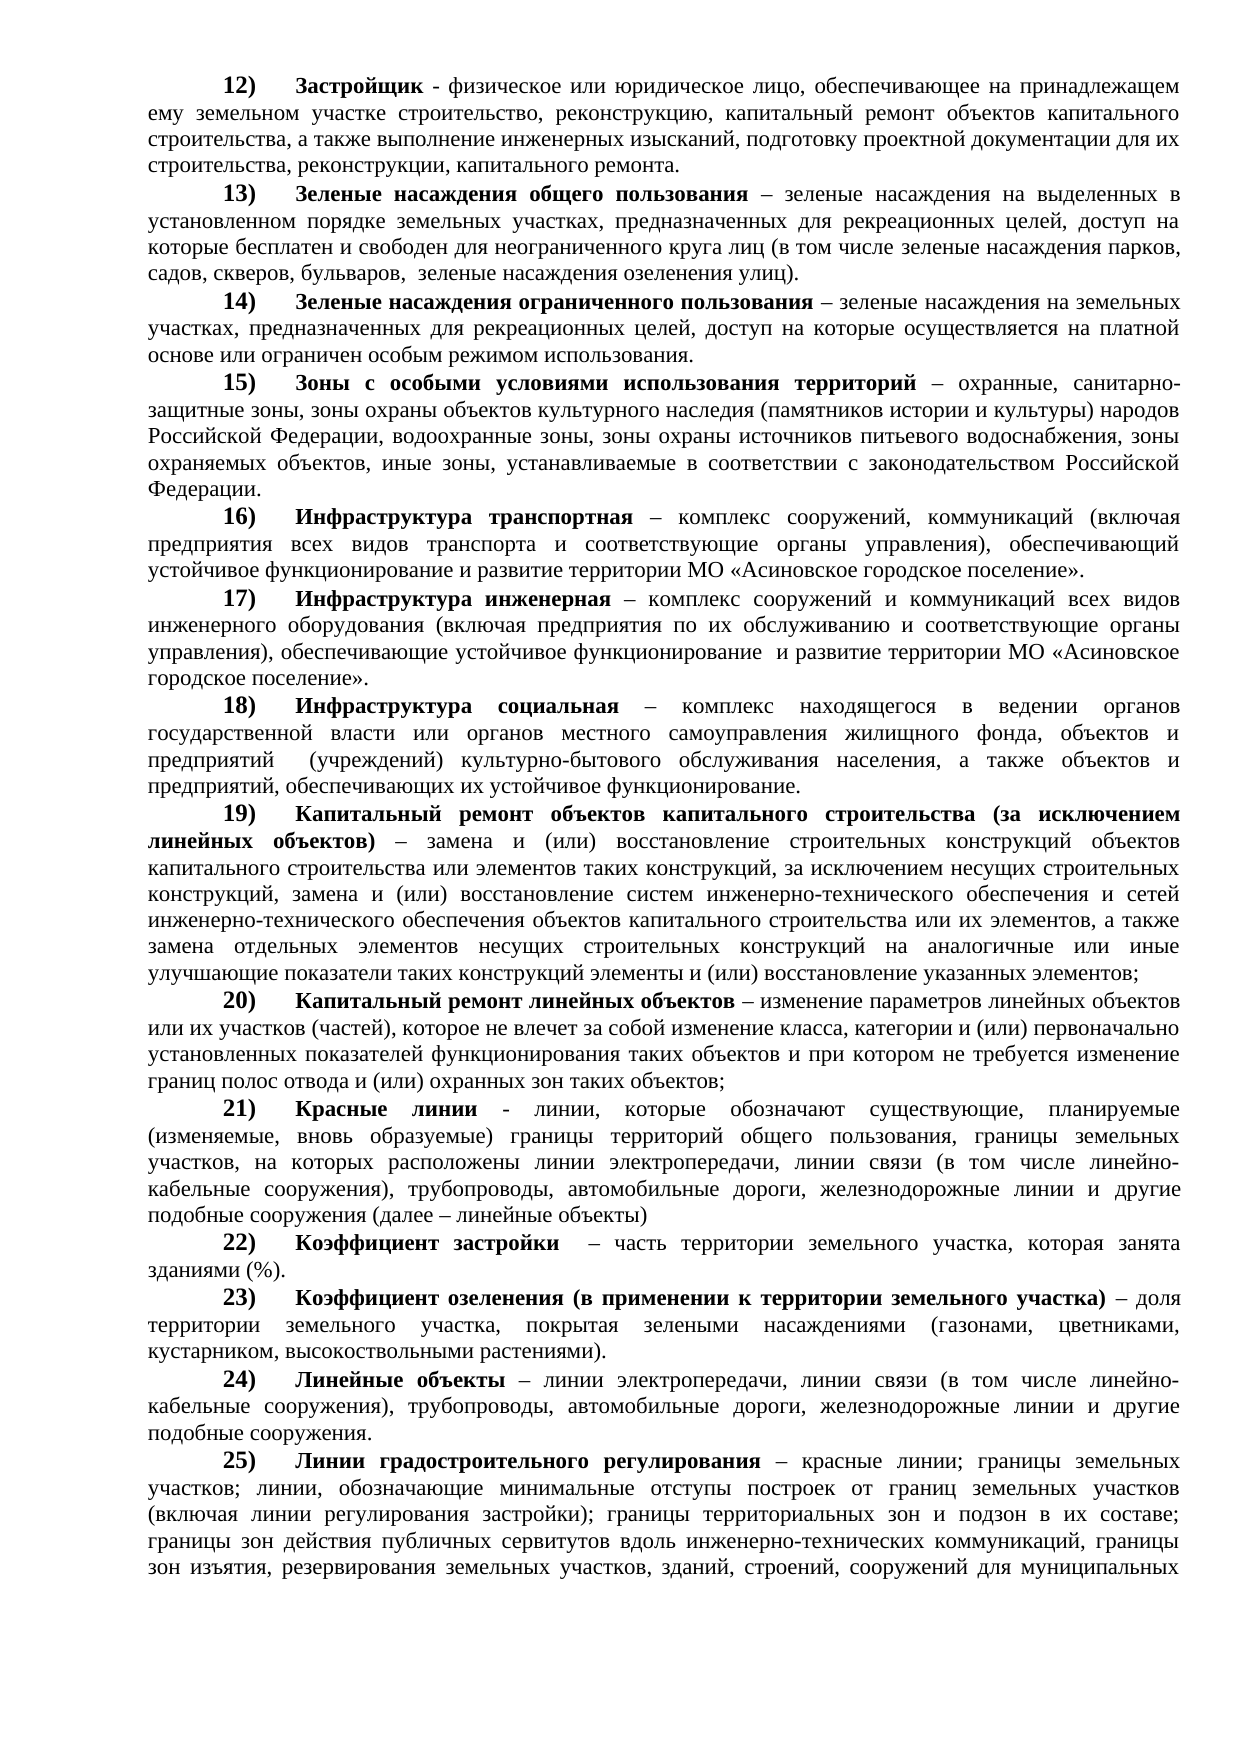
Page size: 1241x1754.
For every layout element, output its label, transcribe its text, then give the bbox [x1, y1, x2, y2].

list Капитальный ремонт объектов капитального строительства (за исключением линейных объектов) – замена и (или) восстановление строительных конструкций объектов капитального строительства или элементов таких конструкций, за исключением несущих строительных конструкций, замена и (или) восстановление систем инженерно-технического обеспечения и сетей инженерно-технического обеспечения объектов капитального строительства или их элементов, а также замена отдельных элементов несущих строительных конструкций на аналогичные или иные улучшающие показатели таких конструкций элементы и (или) восстановление указанных элементов; [148, 798, 1181, 985]
list Линейные объекты – линии электропередачи, линии связи (в том числе линейно-кабельные сооружения), трубопроводы, автомобильные дороги, железнодорожные линии и другие подобные сооружения. [148, 1364, 1181, 1445]
list Инфраструктура инженерная – комплекс сооружений и коммуникаций всех видов инженерного оборудования (включая предприятия по их обслуживанию и соответствующие органы управления), обеспечивающие устойчивое функционирование и развитие территории МО «Асиновское городское поселение». [148, 583, 1181, 691]
list Коэффициент озеленения (в применении к территории земельного участка) – доля территории земельного участка, покрытая зелеными насаждениями (газонами, цветниками, кустарником, высокоствольными растениями). [148, 1282, 1181, 1364]
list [148, 1445, 1181, 1579]
list Коэффициент застройки – часть территории земельного участка, которая занята зданиями (%). [148, 1227, 1181, 1282]
list Зеленые насаждения общего пользования – зеленые насаждения на выделенных в установленном порядке земельных участках, предназначенных для рекреационных целей, доступ на которые бесплатен и свободен для неограниченного круга лиц (в том числе зеленые насаждения парков, садов, скверов, бульваров, зеленые насаждения озеленения улиц). [148, 178, 1181, 286]
list Зоны с особыми условиями использования территорий – охранные, санитарно-защитные зоны, зоны охраны объектов культурного наследия (памятников истории и культуры) народов Российской Федерации, водоохранные зоны, зоны охраны источников питьевого водоснабжения, зоны охраняемых объектов, иные зоны, устанавливаемые в соответствии с законодательством Российской Федерации. [148, 367, 1181, 501]
list Застройщик - физическое или юридическое лицо, обеспечивающее на принадлежащем ему земельном участке строительство, реконструкцию, капитальный ремонт объектов капитального строительства, а также выполнение инженерных изысканий, подготовку проектной документации для их строительства, реконструкции, капитального ремонта. [148, 70, 1181, 178]
list Инфраструктура транспортная – комплекс сооружений, коммуникаций (включая предприятия всех видов транспорта и соответствующие органы управления), обеспечивающий устойчивое функционирование и развитие территории МО «Асиновское городское поселение». [148, 501, 1181, 583]
list Красные линии - линии, которые обозначают существующие, планируемые (изменяемые, вновь образуемые) границы территорий общего пользования, границы земельных участков, на которых расположены линии электропередачи, линии связи (в том числе линейно-кабельные сооружения), трубопроводы, автомобильные дороги, железнодорожные линии и другие подобные сооружения (далее – линейные объекты) [148, 1093, 1181, 1227]
list Зеленые насаждения ограниченного пользования – зеленые насаждения на земельных участках, предназначенных для рекреационных целей, доступ на которые осуществляется на платной основе или ограничен особым режимом использования. [148, 286, 1181, 367]
list Капитальный ремонт линейных объектов – изменение параметров линейных объектов или их участков (частей), которое не влечет за собой изменение класса, категории и (или) первоначально установленных показателей функционирования таких объектов и при котором не требуется изменение границ полос отвода и (или) охранных зон таких объектов; [148, 985, 1181, 1093]
list Инфраструктура социальная – комплекс находящегося в ведении органов государственной власти или органов местного самоуправления жилищного фонда, объектов и предприятий (учреждений) культурно-бытового обслуживания населения, а также объектов и предприятий, обеспечивающих их устойчивое функционирование. [148, 691, 1181, 798]
